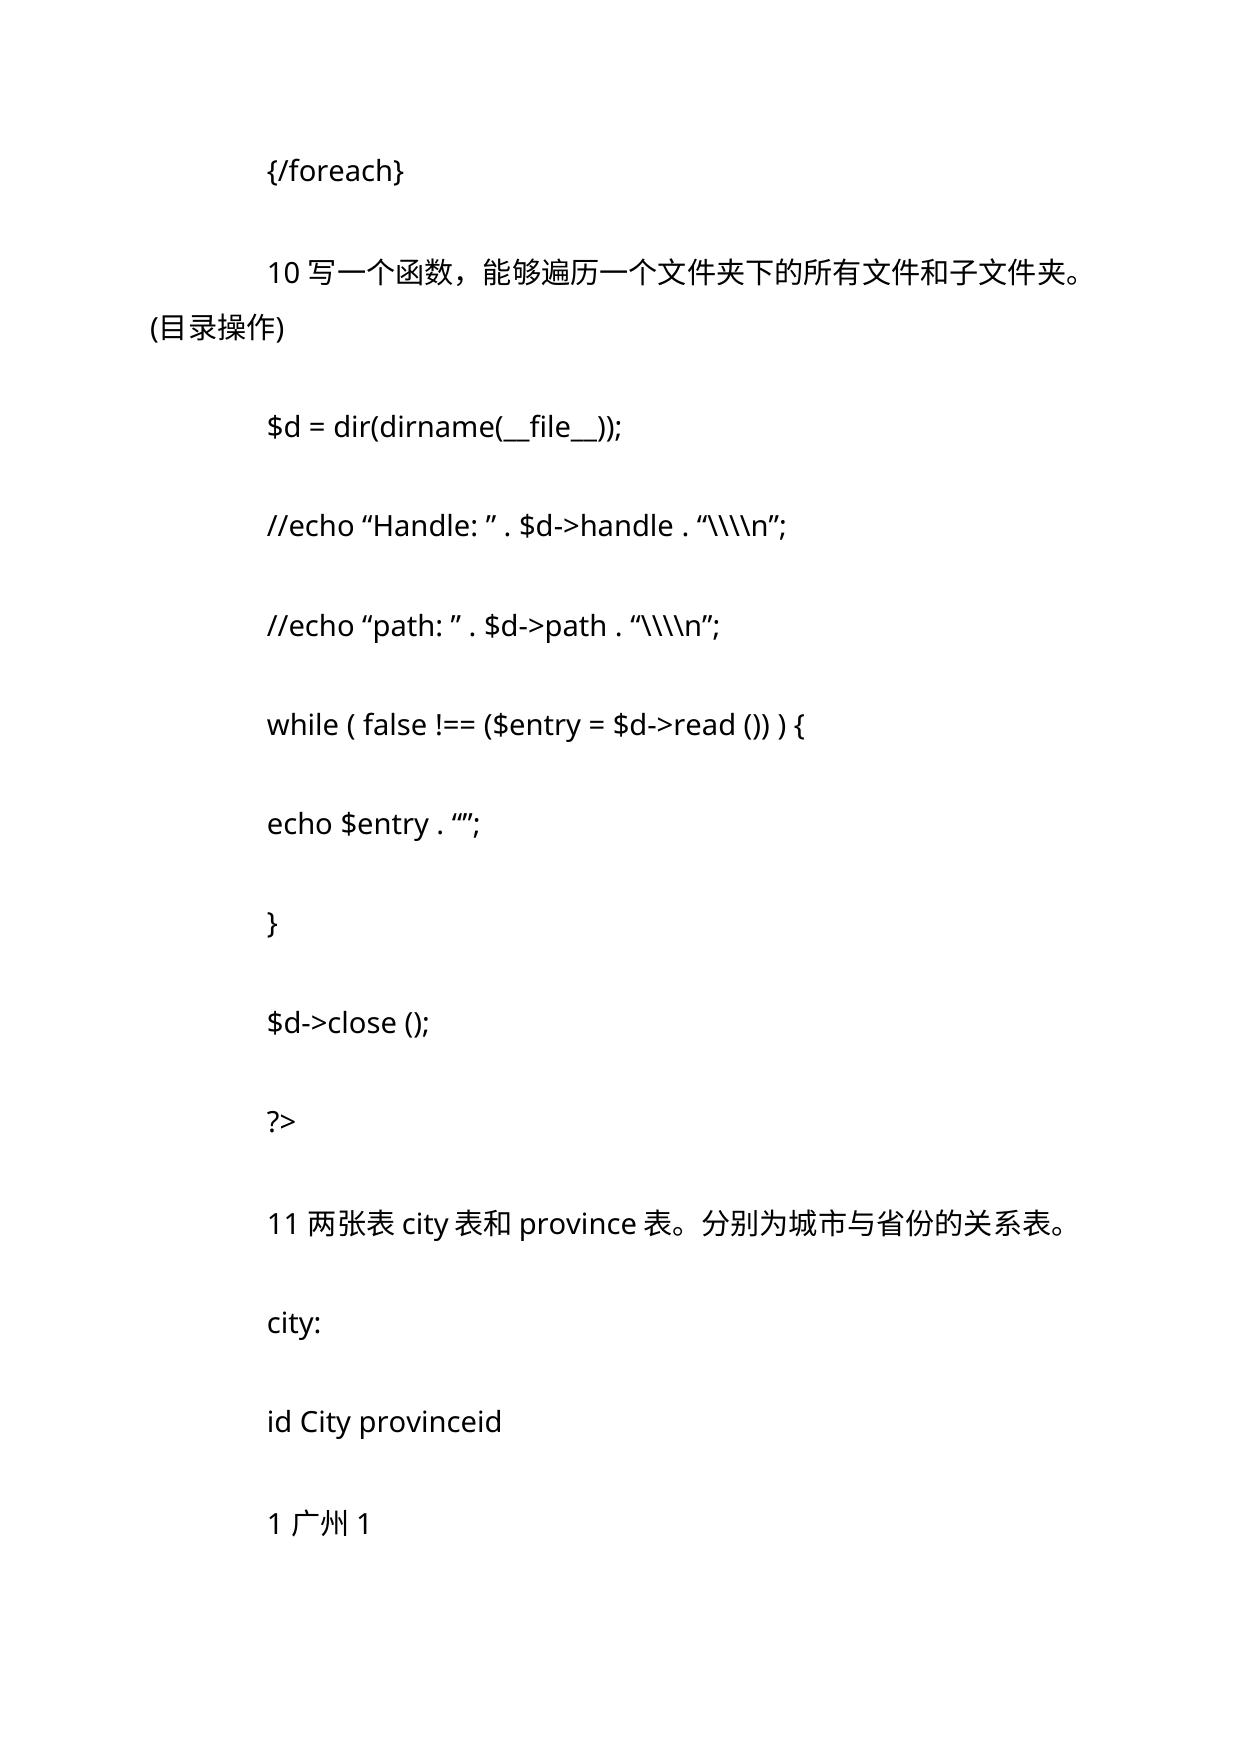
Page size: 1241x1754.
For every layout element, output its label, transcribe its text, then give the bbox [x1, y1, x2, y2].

text 11 两张表 city表和province表。分别为城市与省份的关系表。 [150, 1200, 1090, 1243]
text while ( false !== ($entry = $d->read ()) ) { [150, 704, 1090, 744]
text } [150, 903, 1090, 942]
text {/foreach} [150, 150, 1090, 190]
text $d->close (); [150, 1002, 1090, 1042]
text $d = dir(dirname(__file__)); [150, 406, 1090, 446]
text echo $entry . “”; [150, 803, 1090, 843]
text //echo “Handle: ” . $d->handle . “\\\\n”; [150, 506, 1090, 545]
text id City provinceid [150, 1402, 1090, 1441]
text city: [150, 1302, 1090, 1342]
text ?> [150, 1101, 1090, 1141]
text 1 广州 1 [150, 1501, 1090, 1543]
text //echo “path: ” . $d->path . “\\\\n”; [150, 605, 1090, 644]
text 10 写一个函数，能够遍历一个文件夹下的所有文件和子文件夹。(目录操作) [150, 249, 1090, 347]
